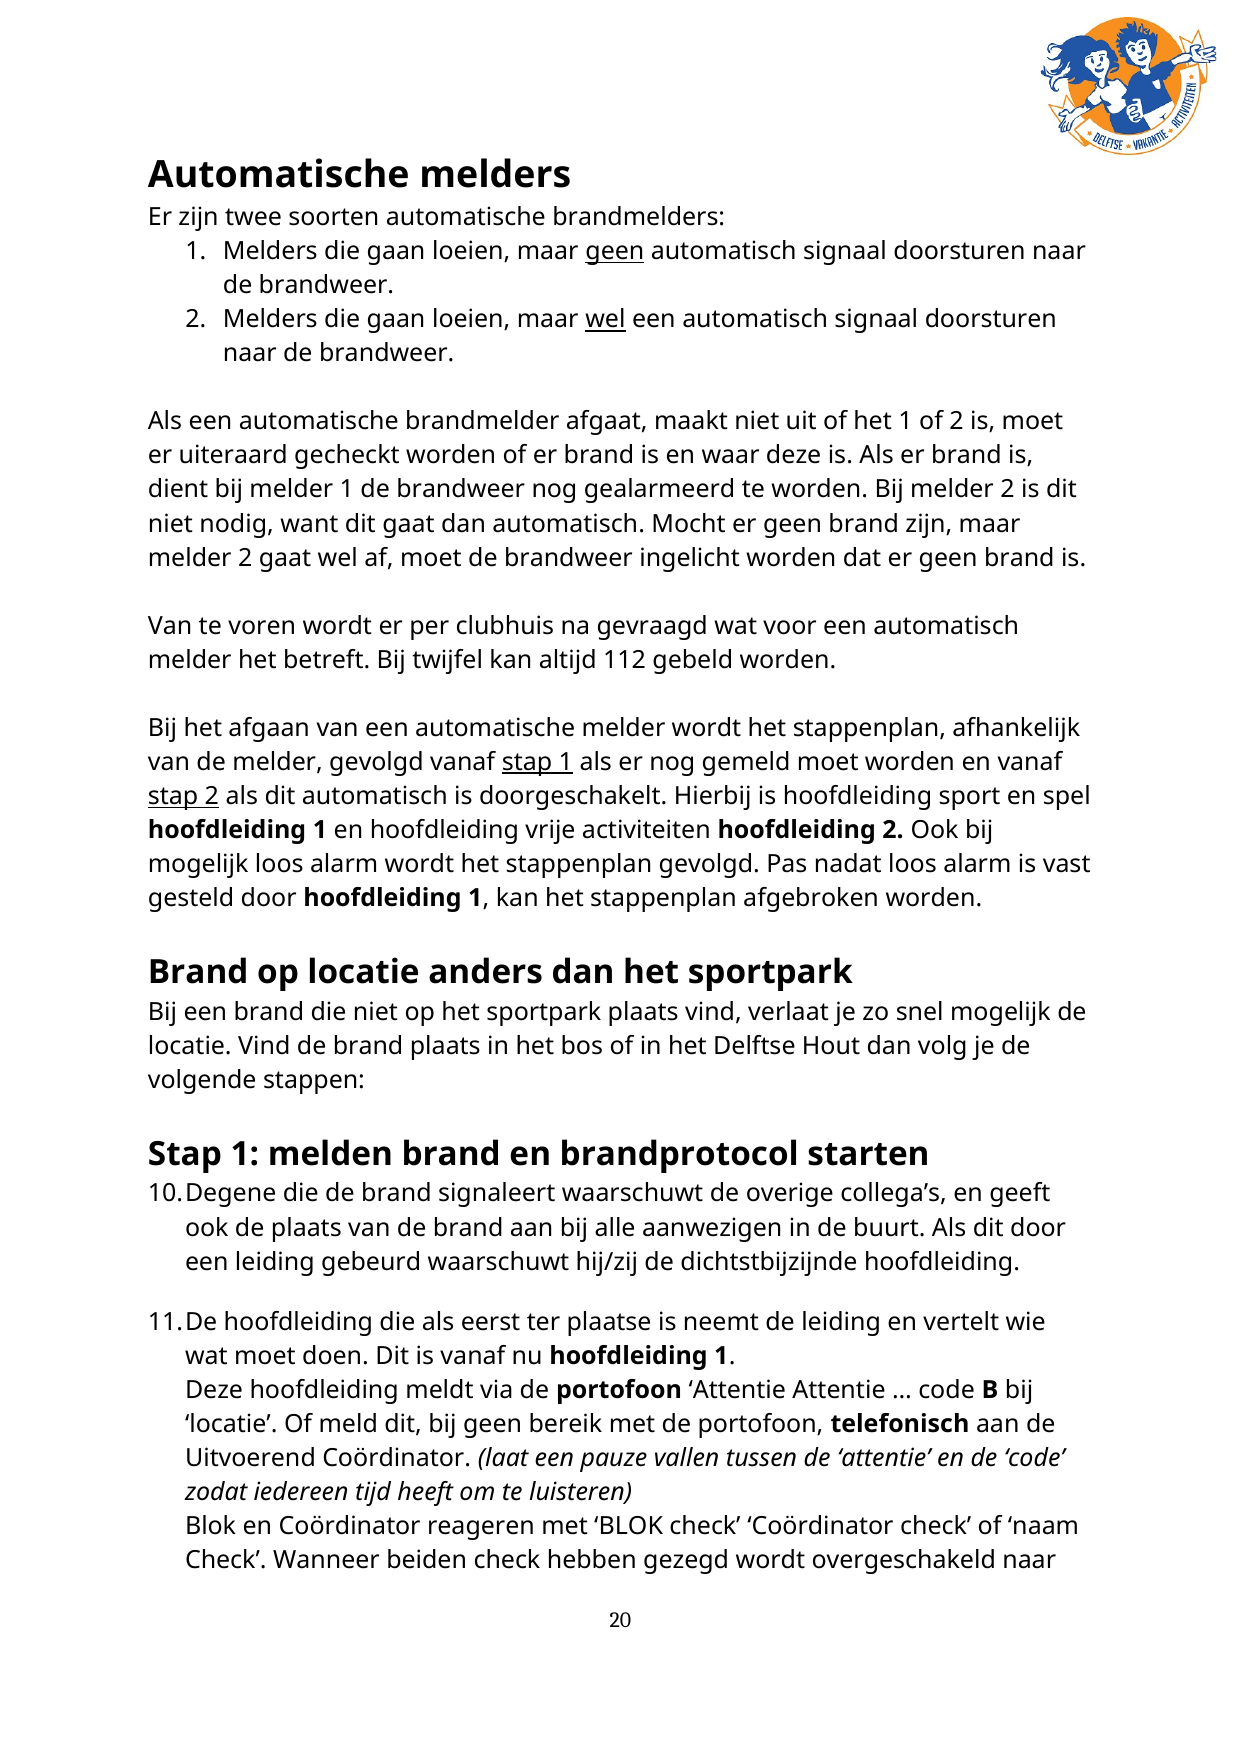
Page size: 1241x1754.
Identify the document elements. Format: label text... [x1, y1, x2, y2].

text Stap 1: melden brand en brandprotocol starten [148, 1130, 1093, 1175]
list Degene die de brand signaleert waarschuwt de overige collega’s, en geeft ook de plaats van de brand aan bij alle aanwezigen in de buurt. Als dit door een leiding gebeurd waarschuwt hij/zij de dichtstbijzijnde hoofdleiding. [148, 1175, 1093, 1304]
text Bij het afgaan van een automatische melder wordt het stappenplan, afhankelijk van de melder, gevolgd vanaf stap 1 als er nog gemeld moet worden en vanaf stap 2 als dit automatisch is doorgeschakelt. Hierbij is hoofdleiding sport en spel hoofdleiding 1 en hoofdleiding vrije activiteiten hoofdleiding 2. Ook bij mogelijk loos alarm wordt het stappenplan gevolgd. Pas nadat loos alarm is vast gesteld door hoofdleiding 1, kan het stappenplan afgebroken worden. [148, 709, 1093, 914]
text Als een automatische brandmelder afgaat, maakt niet uit of het 1 of 2 is, moet er uiteraard gecheckt worden of er brand is en waar deze is. Als er brand is, dient bij melder 1 de brandweer nog gealarmeerd te worden. Bij melder 2 is dit niet nodig, want dit gaat dan automatisch. Mocht er geen brand zijn, maar melder 2 gaat wel af, moet de brandweer ingelicht worden dat er geen brand is. [148, 403, 1093, 573]
list Melders die gaan loeien, maar wel een automatisch signaal doorsturen naar de brandweer. [185, 301, 1093, 369]
text Van te voren wordt er per clubhuis na gevraagd wat voor een automatisch melder het betreft. Bij twijfel kan altijd 112 gebeld worden. [148, 607, 1093, 676]
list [185, 1372, 1093, 1576]
list Melders die gaan loeien, maar geen automatisch signaal doorsturen naar de brandweer. [185, 233, 1093, 301]
list De hoofdleiding die als eerst ter plaatse is neemt de leiding en vertelt wie wat moet doen. Dit is vanaf nu hoofdleiding 1. [148, 1304, 1093, 1372]
text Automatische melders [148, 148, 1093, 199]
text Er zijn twee soorten automatische brandmelders: [148, 199, 1093, 233]
text Brand op locatie anders dan het sportpark [148, 948, 1093, 993]
text Bij een brand die niet op het sportpark plaats vind, verlaat je zo snel mogelijk de locatie. Vind de brand plaats in het bos of in het Delftse Hout dan volg je de volgende stappen: [148, 993, 1093, 1096]
picture [1040, 17, 1217, 163]
